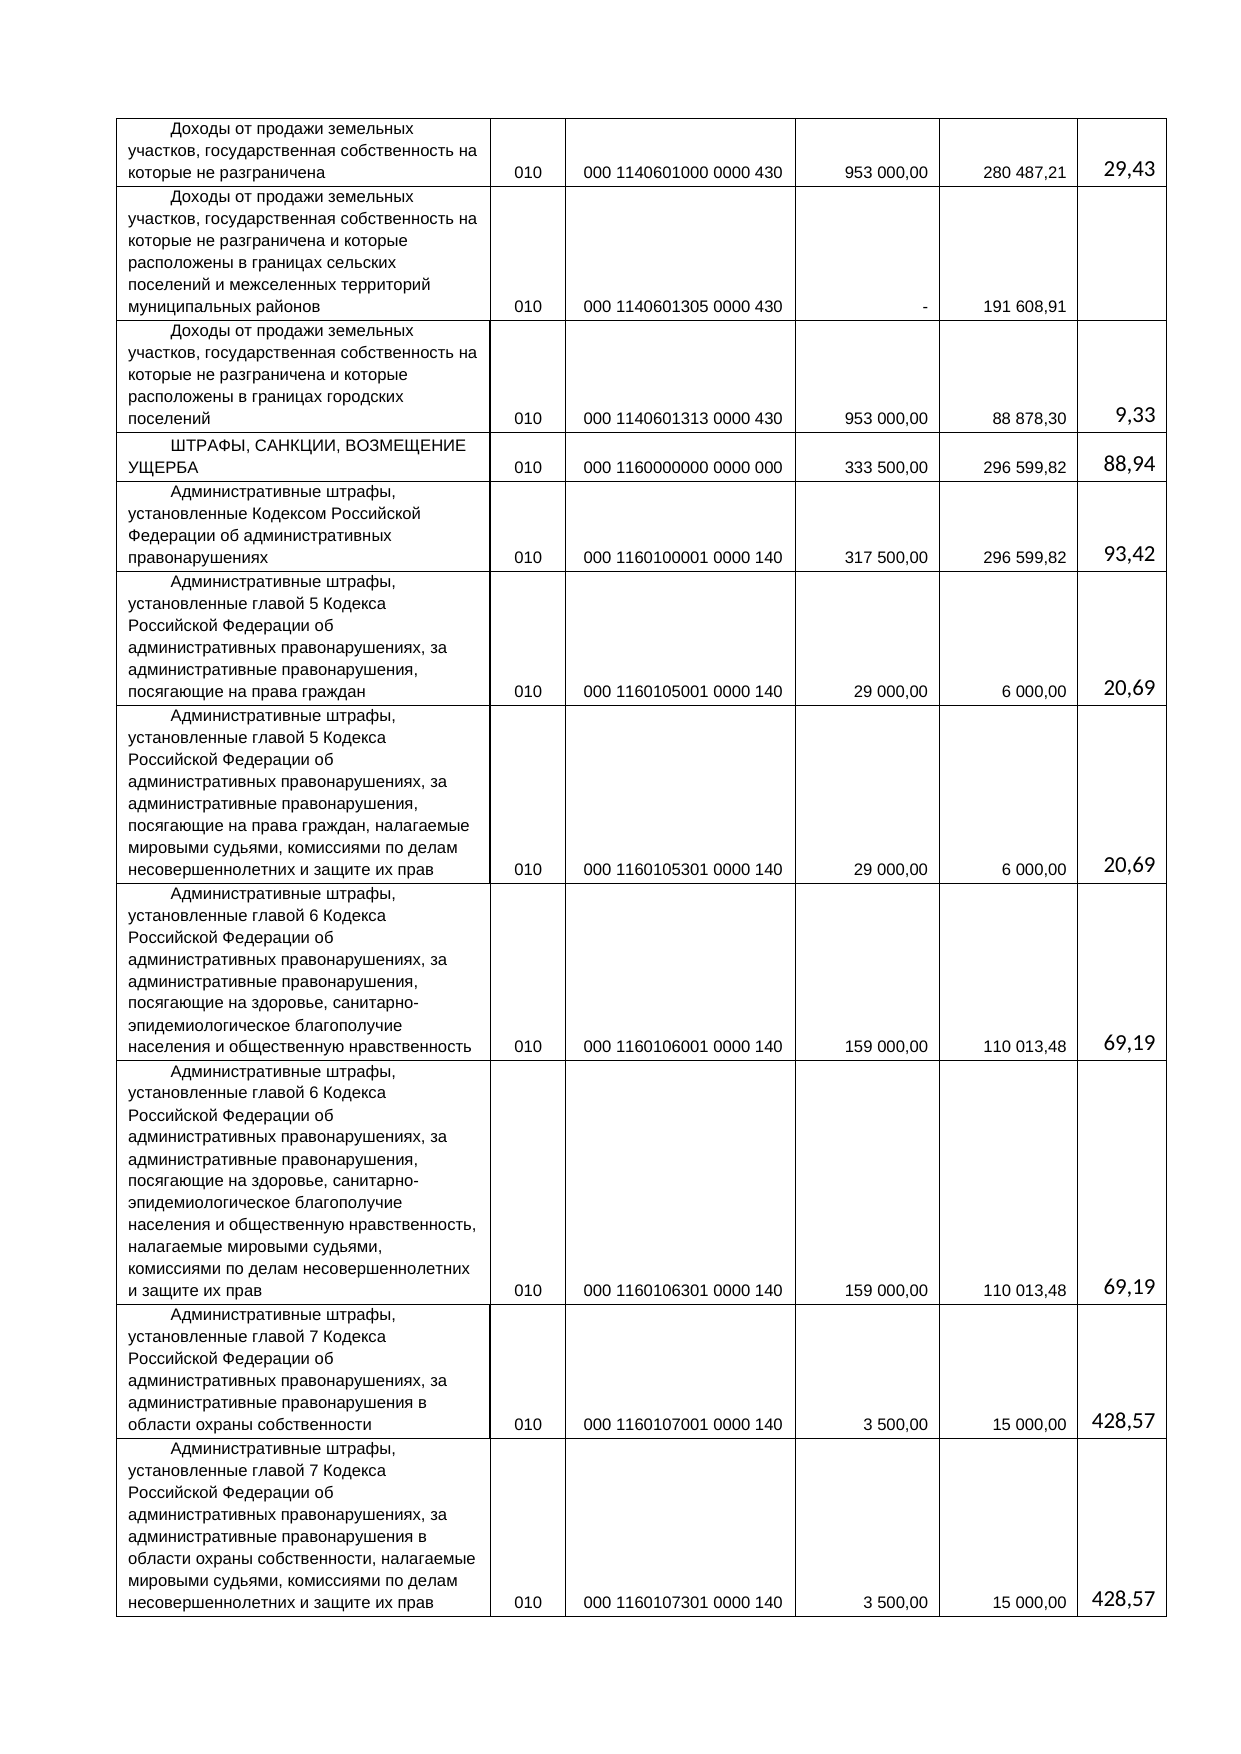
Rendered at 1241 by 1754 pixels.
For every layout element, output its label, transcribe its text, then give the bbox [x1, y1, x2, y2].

table_cell 88,94 [1078, 433, 1166, 481]
table_cell Административные штрафы, установленные главой 5 Кодекса Российской Федерации об административных правонарушениях, за административные правонарушения, посягающие на права граждан [117, 572, 489, 704]
table_cell 428,57 [1078, 1305, 1166, 1438]
table_cell 3 500,00 [796, 1439, 939, 1616]
table_cell Административные штрафы, установленные главой 7 Кодекса Российской Федерации об административных правонарушениях, за административные правонарушения в области охраны собственности, налагаемые мировыми судьями, комиссиями по делам несовершеннолетних и защите их прав [117, 1439, 490, 1616]
table_cell [1078, 187, 1166, 320]
table_cell 010 [491, 321, 565, 432]
table_cell 010 [491, 433, 565, 481]
table_cell 29 000,00 [796, 706, 939, 882]
table_cell 20,69 [1078, 706, 1166, 882]
table_cell 88 878,30 [940, 321, 1077, 432]
table_cell 110 013,48 [940, 884, 1077, 1060]
table_cell 953 000,00 [796, 119, 939, 186]
table_cell 9,33 [1078, 321, 1166, 432]
table_cell 000 1160100001 0000 140 [566, 482, 795, 571]
table_cell 6 000,00 [940, 706, 1077, 882]
table_cell 29,43 [1078, 119, 1166, 186]
table_cell 010 [491, 706, 565, 882]
table_cell 191 608,91 [940, 187, 1077, 320]
table_cell 29 000,00 [796, 572, 939, 704]
table_cell 010 [491, 1061, 565, 1304]
table_cell - [796, 187, 939, 320]
table_cell 296 599,82 [940, 433, 1077, 481]
table_cell 6 000,00 [940, 572, 1077, 704]
table_cell 159 000,00 [796, 884, 939, 1060]
table_cell 159 000,00 [796, 1061, 939, 1304]
table_cell 69,19 [1078, 884, 1166, 1060]
table_cell Доходы от продажи земельных участков, государственная собственность на которые не разграничена и которые расположены в границах городских поселений [117, 321, 489, 432]
table_cell 15 000,00 [940, 1305, 1077, 1438]
table_cell 333 500,00 [796, 433, 939, 481]
table_cell 110 013,48 [940, 1061, 1077, 1304]
table_cell ШТРАФЫ, САНКЦИИ, ВОЗМЕЩЕНИЕ УЩЕРБА [117, 433, 489, 481]
table_cell 010 [491, 1439, 565, 1616]
table_cell 000 1160106301 0000 140 [566, 1061, 795, 1304]
table_cell Административные штрафы, установленные главой 6 Кодекса Российской Федерации об административных правонарушениях, за административные правонарушения, посягающие на здоровье, санитарно-эпидемиологическое благополучие населения и общественную нравственность [117, 884, 490, 1060]
table_cell Административные штрафы, установленные главой 6 Кодекса Российской Федерации об административных правонарушениях, за административные правонарушения, посягающие на здоровье, санитарно-эпидемиологическое благополучие населения и общественную нравственность, налагаемые мировыми судьями, комиссиями по делам несовершеннолетних и защите их прав [117, 1061, 490, 1304]
table_cell Доходы от продажи земельных участков, государственная собственность на которые не разграничена [117, 119, 490, 186]
table_cell 3 500,00 [796, 1305, 939, 1438]
table_cell 317 500,00 [796, 482, 939, 571]
table_cell 428,57 [1078, 1439, 1166, 1616]
table_cell Доходы от продажи земельных участков, государственная собственность на которые не разграничена и которые расположены в границах сельских поселений и межселенных территорий муниципальных районов [117, 187, 490, 320]
table_cell 000 1160105001 0000 140 [566, 572, 795, 704]
table_cell 280 487,21 [940, 119, 1077, 186]
table_cell 69,19 [1078, 1061, 1166, 1304]
table_cell 296 599,82 [940, 482, 1077, 571]
table_cell 010 [491, 1305, 565, 1438]
table_cell 000 1140601313 0000 430 [566, 321, 795, 432]
table_cell 010 [491, 119, 565, 186]
table_cell 000 1160105301 0000 140 [566, 706, 795, 882]
table_cell 000 1140601000 0000 430 [566, 119, 795, 186]
table_cell 000 1160107301 0000 140 [566, 1439, 795, 1616]
table_cell 010 [491, 884, 565, 1060]
table_cell 20,69 [1078, 572, 1166, 704]
table_cell Административные штрафы, установленные главой 7 Кодекса Российской Федерации об административных правонарушениях, за административные правонарушения в области охраны собственности [117, 1305, 489, 1438]
table_cell 010 [491, 482, 565, 571]
table_cell 000 1140601305 0000 430 [566, 187, 795, 320]
table_cell Административные штрафы, установленные главой 5 Кодекса Российской Федерации об административных правонарушениях, за административные правонарушения, посягающие на права граждан, налагаемые мировыми судьями, комиссиями по делам несовершеннолетних и защите их прав [117, 706, 489, 882]
table_cell 010 [491, 187, 565, 320]
table_cell 000 1160106001 0000 140 [566, 884, 795, 1060]
table_cell 93,42 [1078, 482, 1166, 571]
table_cell Административные штрафы, установленные Кодексом Российской Федерации об административных правонарушениях [117, 482, 489, 571]
table_cell 000 1160107001 0000 140 [566, 1305, 795, 1438]
table_cell 15 000,00 [940, 1439, 1077, 1616]
table_cell 953 000,00 [796, 321, 939, 432]
table_cell 000 1160000000 0000 000 [566, 433, 795, 481]
table_cell 010 [491, 572, 565, 704]
